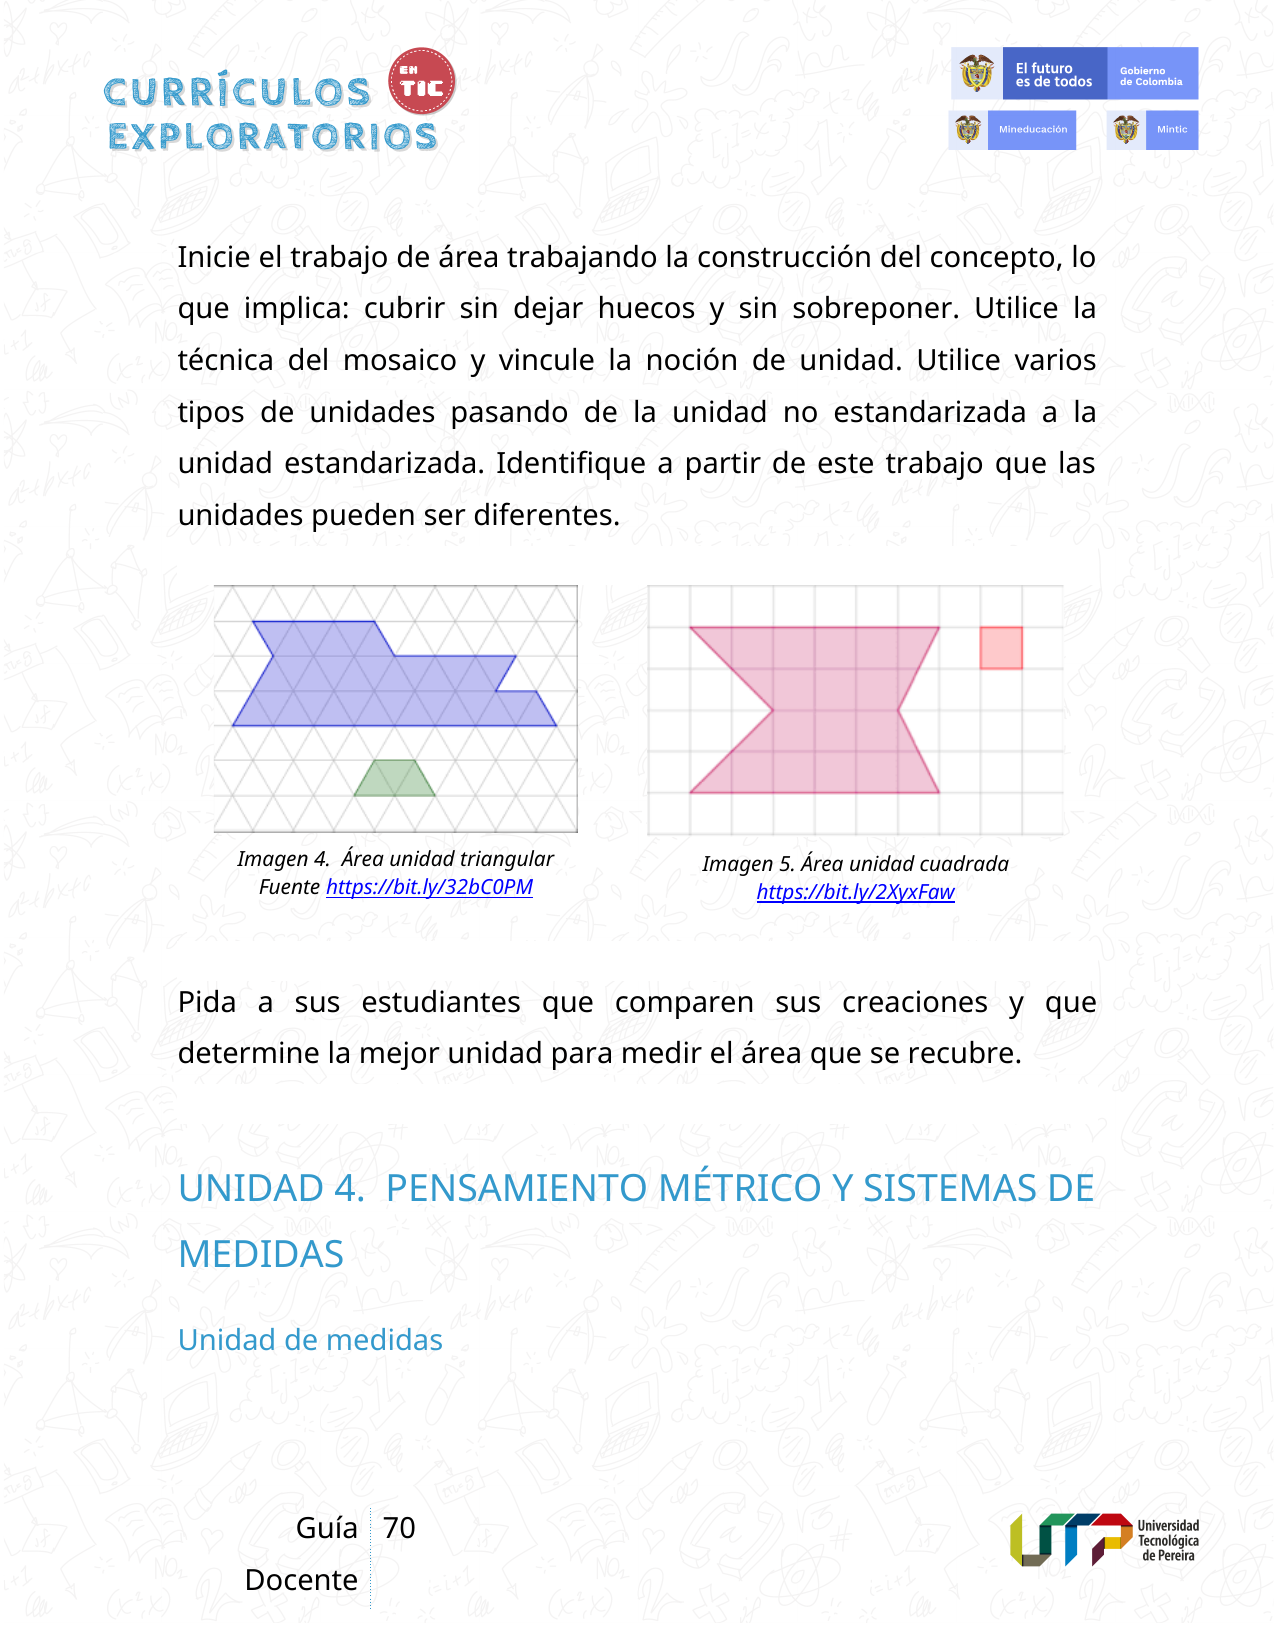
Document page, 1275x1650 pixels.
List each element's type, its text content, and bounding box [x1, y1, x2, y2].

picture [3, 0, 1274, 1623]
text Inicie el trabajo de área trabajando la construcción del concepto, lo que implica: cubrir sin dejar huecos y sin sobreponer. Utilice la técnica del mosaico y vincule la noción de unidad. Utilice varios tipos de unidades pasando de la unidad no estandarizada a la unidad estandarizada. Identifique a partir de este trabajo que las unidades pueden ser diferentes. [177, 236, 1098, 534]
table_header Imagen 5. Área unidad cuadrada https://bit.ly/2XyxFaw [626, 585, 1086, 941]
subtitle Unidad de medidas [177, 1319, 1098, 1358]
text Pida a sus estudiantes que comparen sus creaciones y que determine la mejor unidad para medir el área que se recubre. [177, 981, 1098, 1072]
subtitle UNIDAD 4. PENSAMIENTO MÉTRICO Y SISTEMAS DE MEDIDAS [177, 1161, 1098, 1278]
table_header Imagen 4. Área unidad triangular Fuente https://bit.ly/32bC0PM [166, 585, 626, 941]
